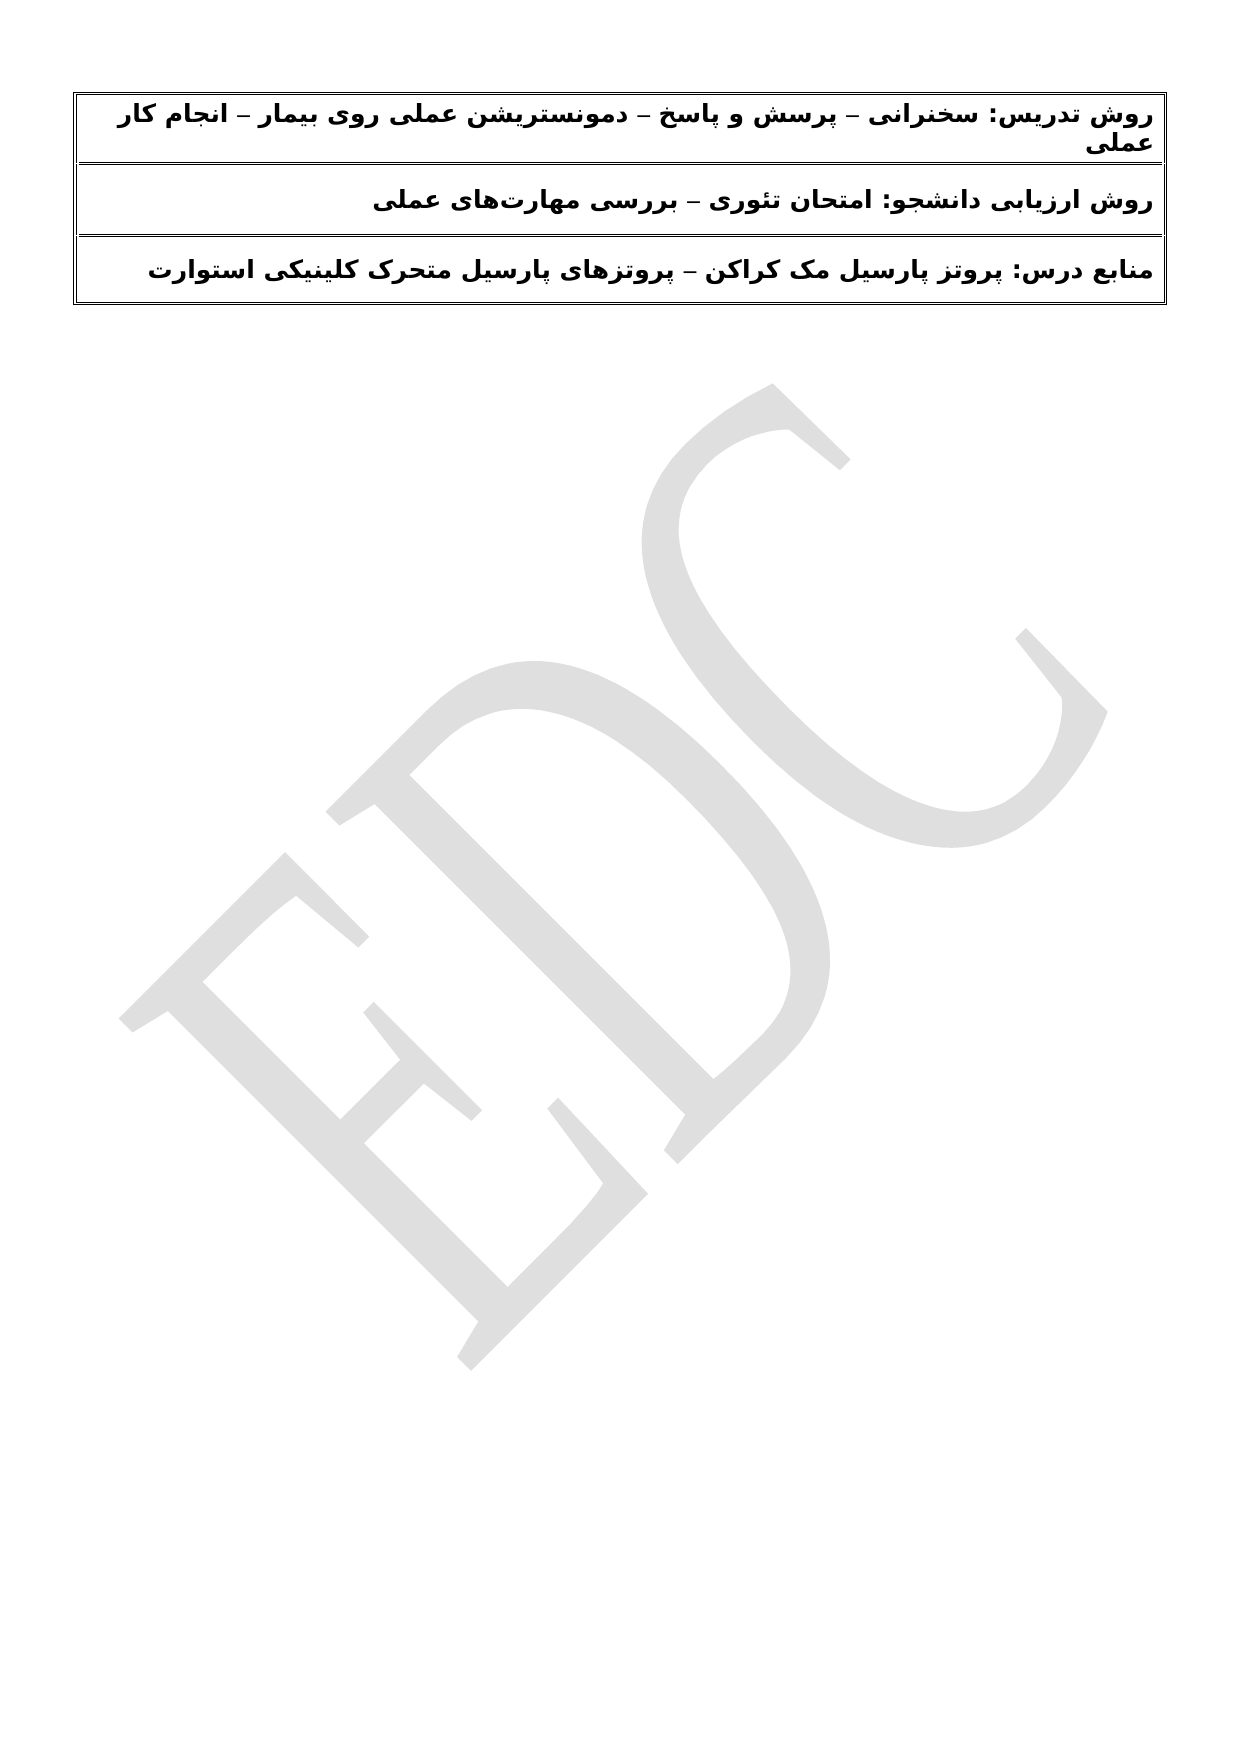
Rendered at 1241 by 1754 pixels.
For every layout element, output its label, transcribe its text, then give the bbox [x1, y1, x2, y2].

table_cell روش ارزیابی دانشجو: امتحان تئوری – بررسی مهارت‌های عملی [75, 162, 1165, 234]
table_cell منابع درس: پروتز پارسیل مک کراکن – پروتزهای پارسیل متحرک کلینیکی استوارت [75, 234, 1165, 302]
table_cell روش تدریس: سخنرانی – پرسش و پاسخ – دمونستریشن عملی روی بیمار – انجام کار عملی [77, 95, 1164, 162]
